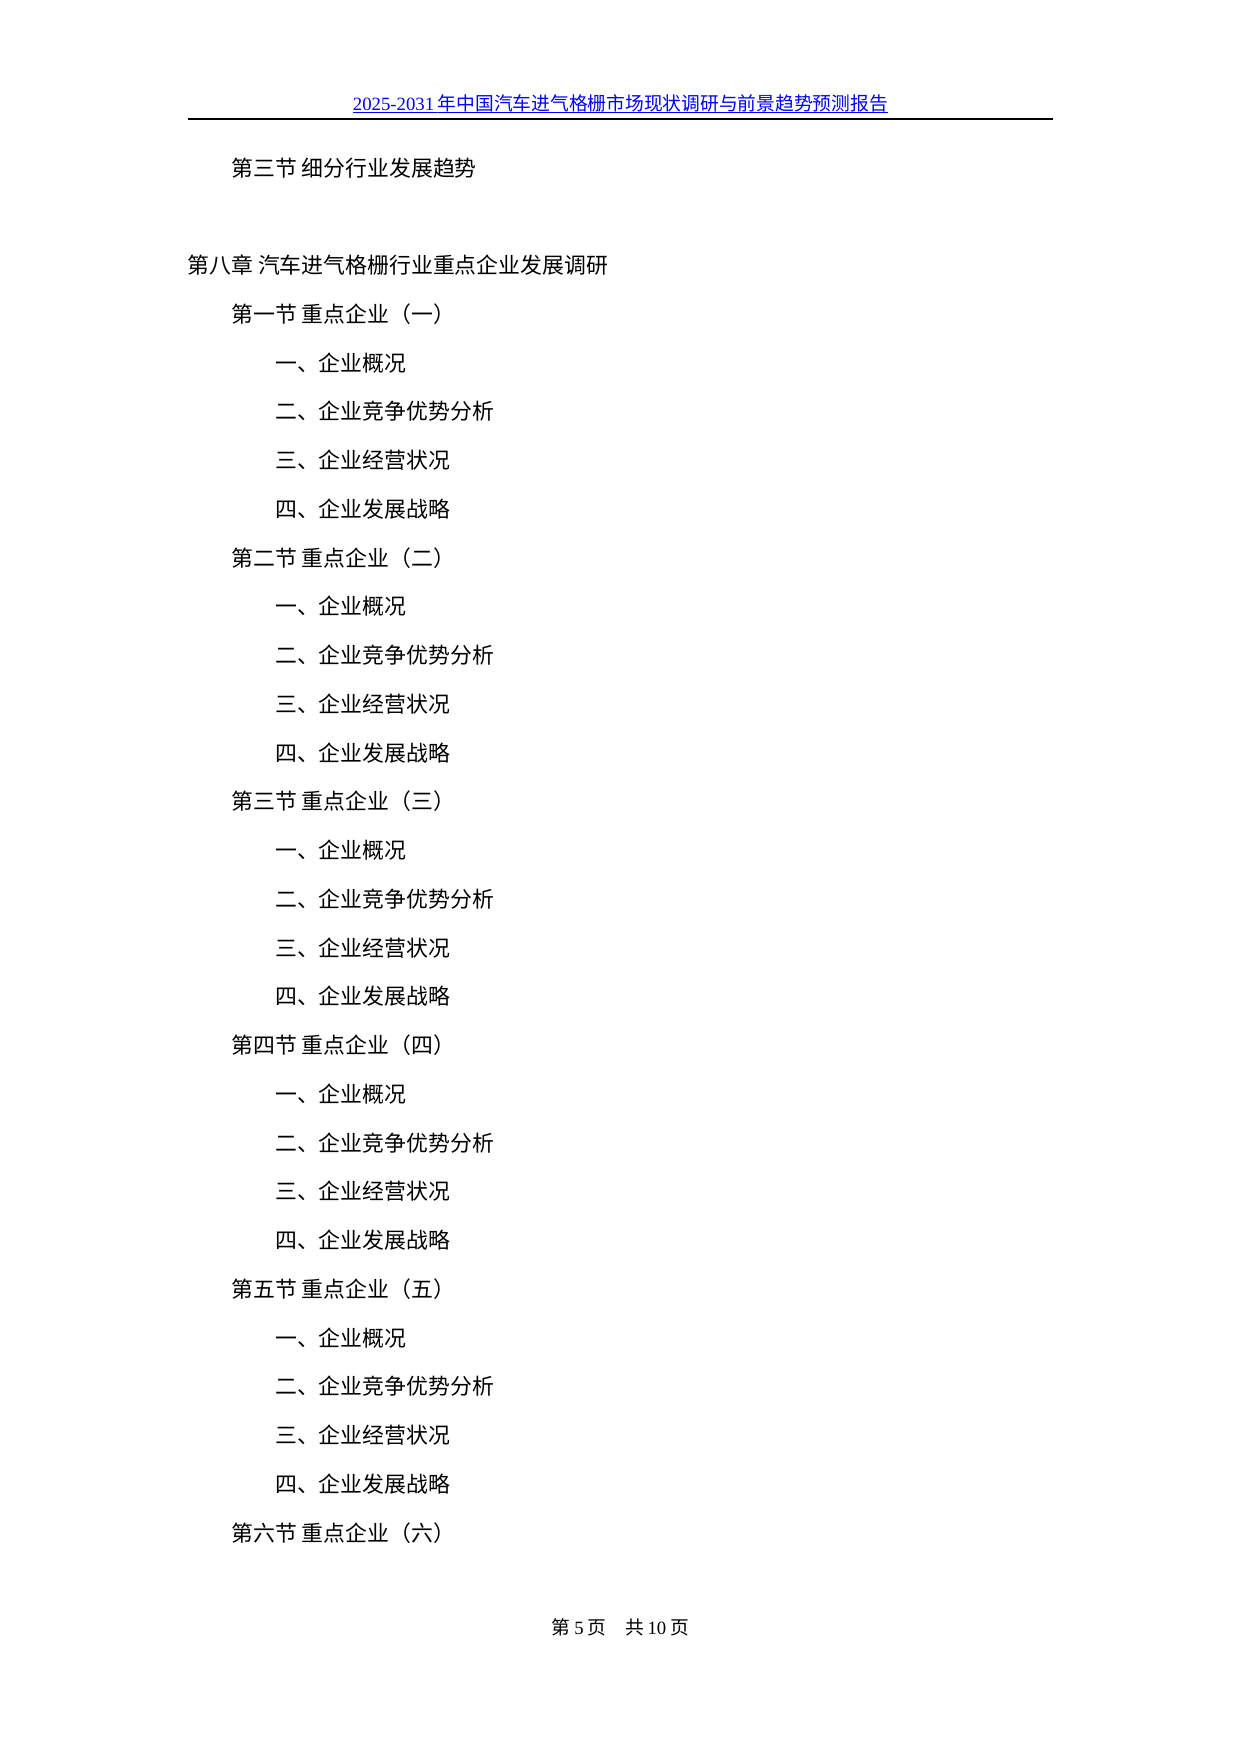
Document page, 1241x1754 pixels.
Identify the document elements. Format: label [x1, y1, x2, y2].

text [187, 150, 1053, 1548]
